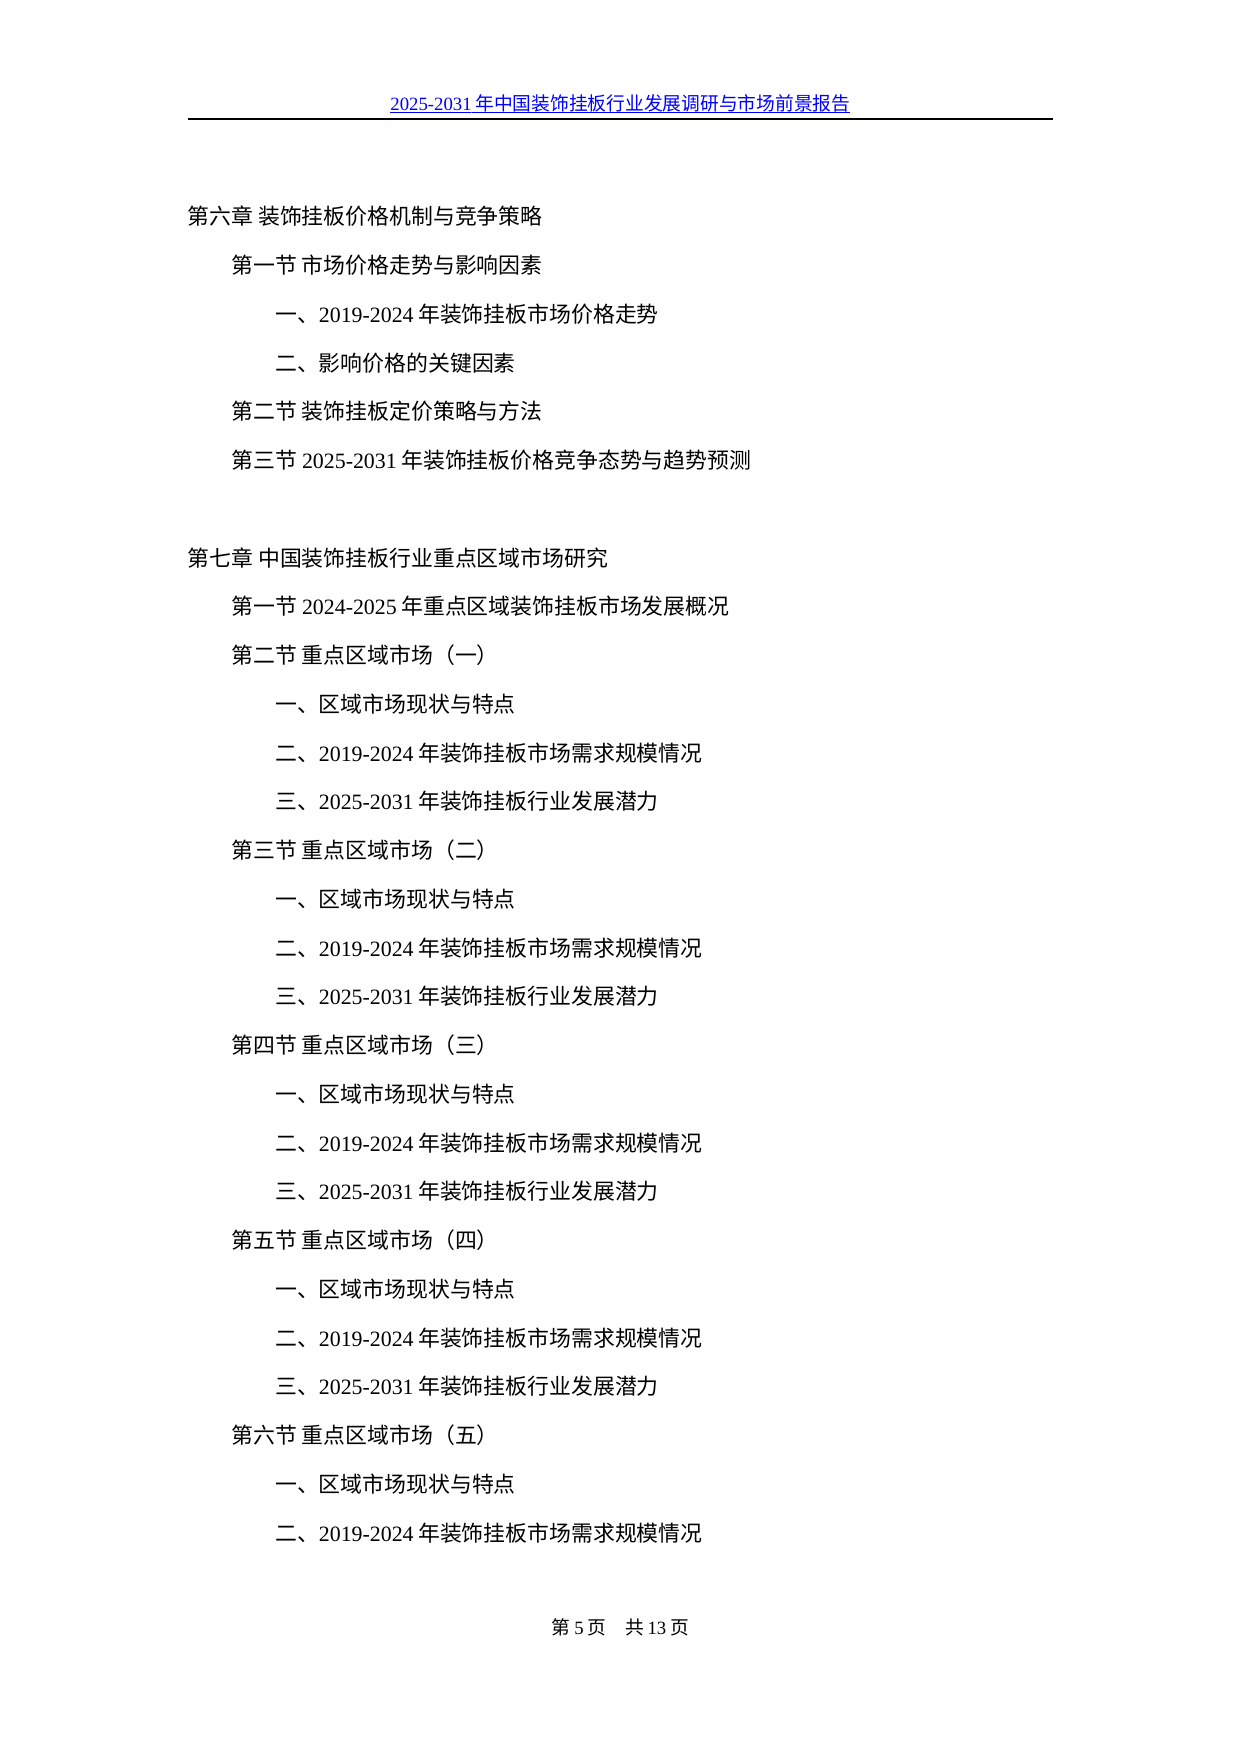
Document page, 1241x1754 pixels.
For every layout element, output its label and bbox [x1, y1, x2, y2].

text [187, 150, 1053, 1548]
